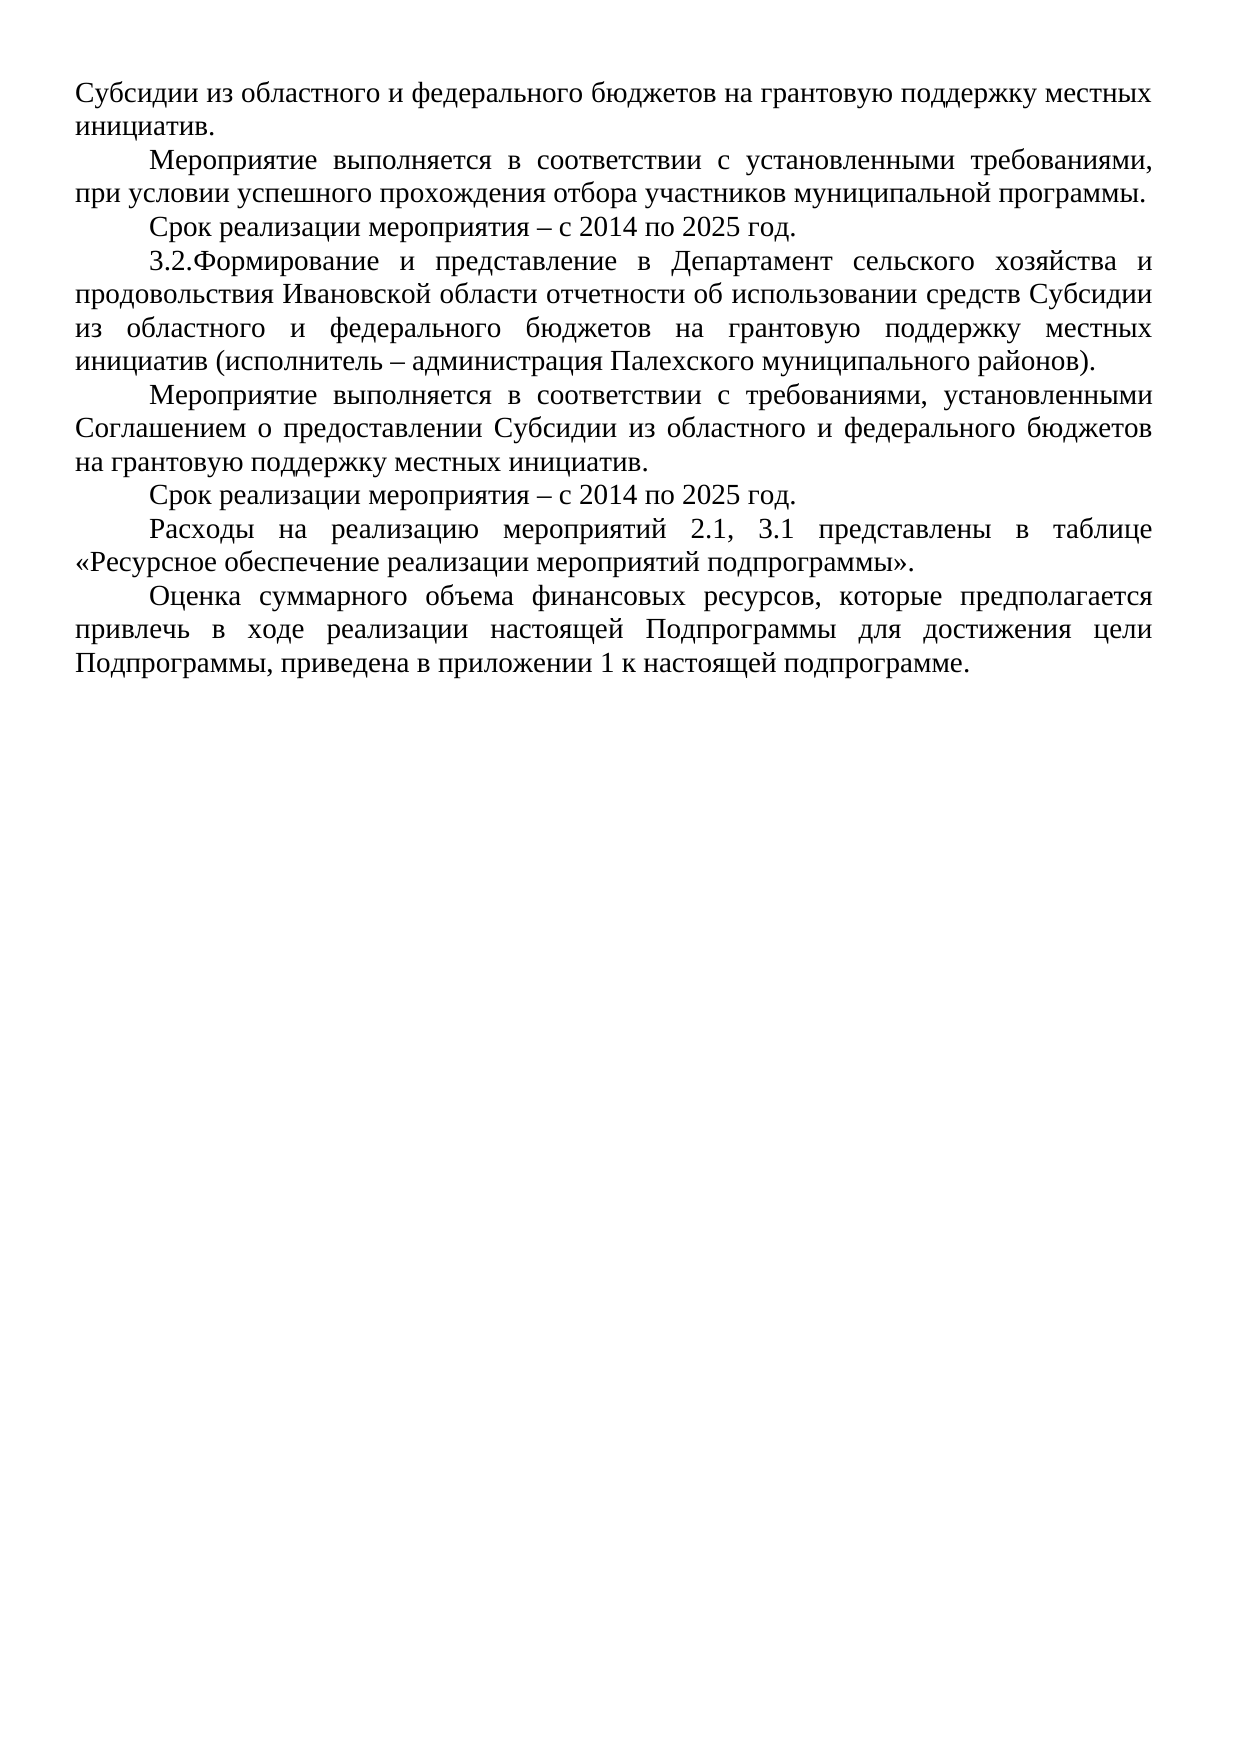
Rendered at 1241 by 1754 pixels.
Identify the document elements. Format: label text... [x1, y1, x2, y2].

text Мероприятие выполняется в соответствии с требованиями, установленными Соглашением о предоставлении Субсидии из областного и федерального бюджетов на грантовую поддержку местных инициатив. [75, 377, 1153, 477]
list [75, 75, 1153, 142]
text Срок реализации мероприятия – с 2014 по 2025 год. [75, 209, 1153, 243]
text Расходы на реализацию мероприятий 2.1, 3.1 представлены в таблице «Ресурсное обеспечение реализации мероприятий подпрограммы». [75, 511, 1153, 578]
text Оценка суммарного объема финансовых ресурсов, которые предполагается привлечь в ходе реализации настоящей Подпрограммы для достижения цели Подпрограммы, приведена в приложении 1 к настоящей подпрограмме. [75, 578, 1153, 679]
text Срок реализации мероприятия – с 2014 по 2025 год. [75, 477, 1153, 511]
list 3.2. Формирование и представление в Департамент сельского хозяйства и продовольствия Ивановской области отчетности об использовании средств Субсидии из областного и федерального бюджетов на грантовую поддержку местных инициатив (исполнитель – администрация Палехского муниципального районов). [75, 243, 1153, 377]
text Мероприятие выполняется в соответствии с установленными требованиями, при условии успешного прохождения отбора участников муниципальной программы. [75, 142, 1153, 209]
